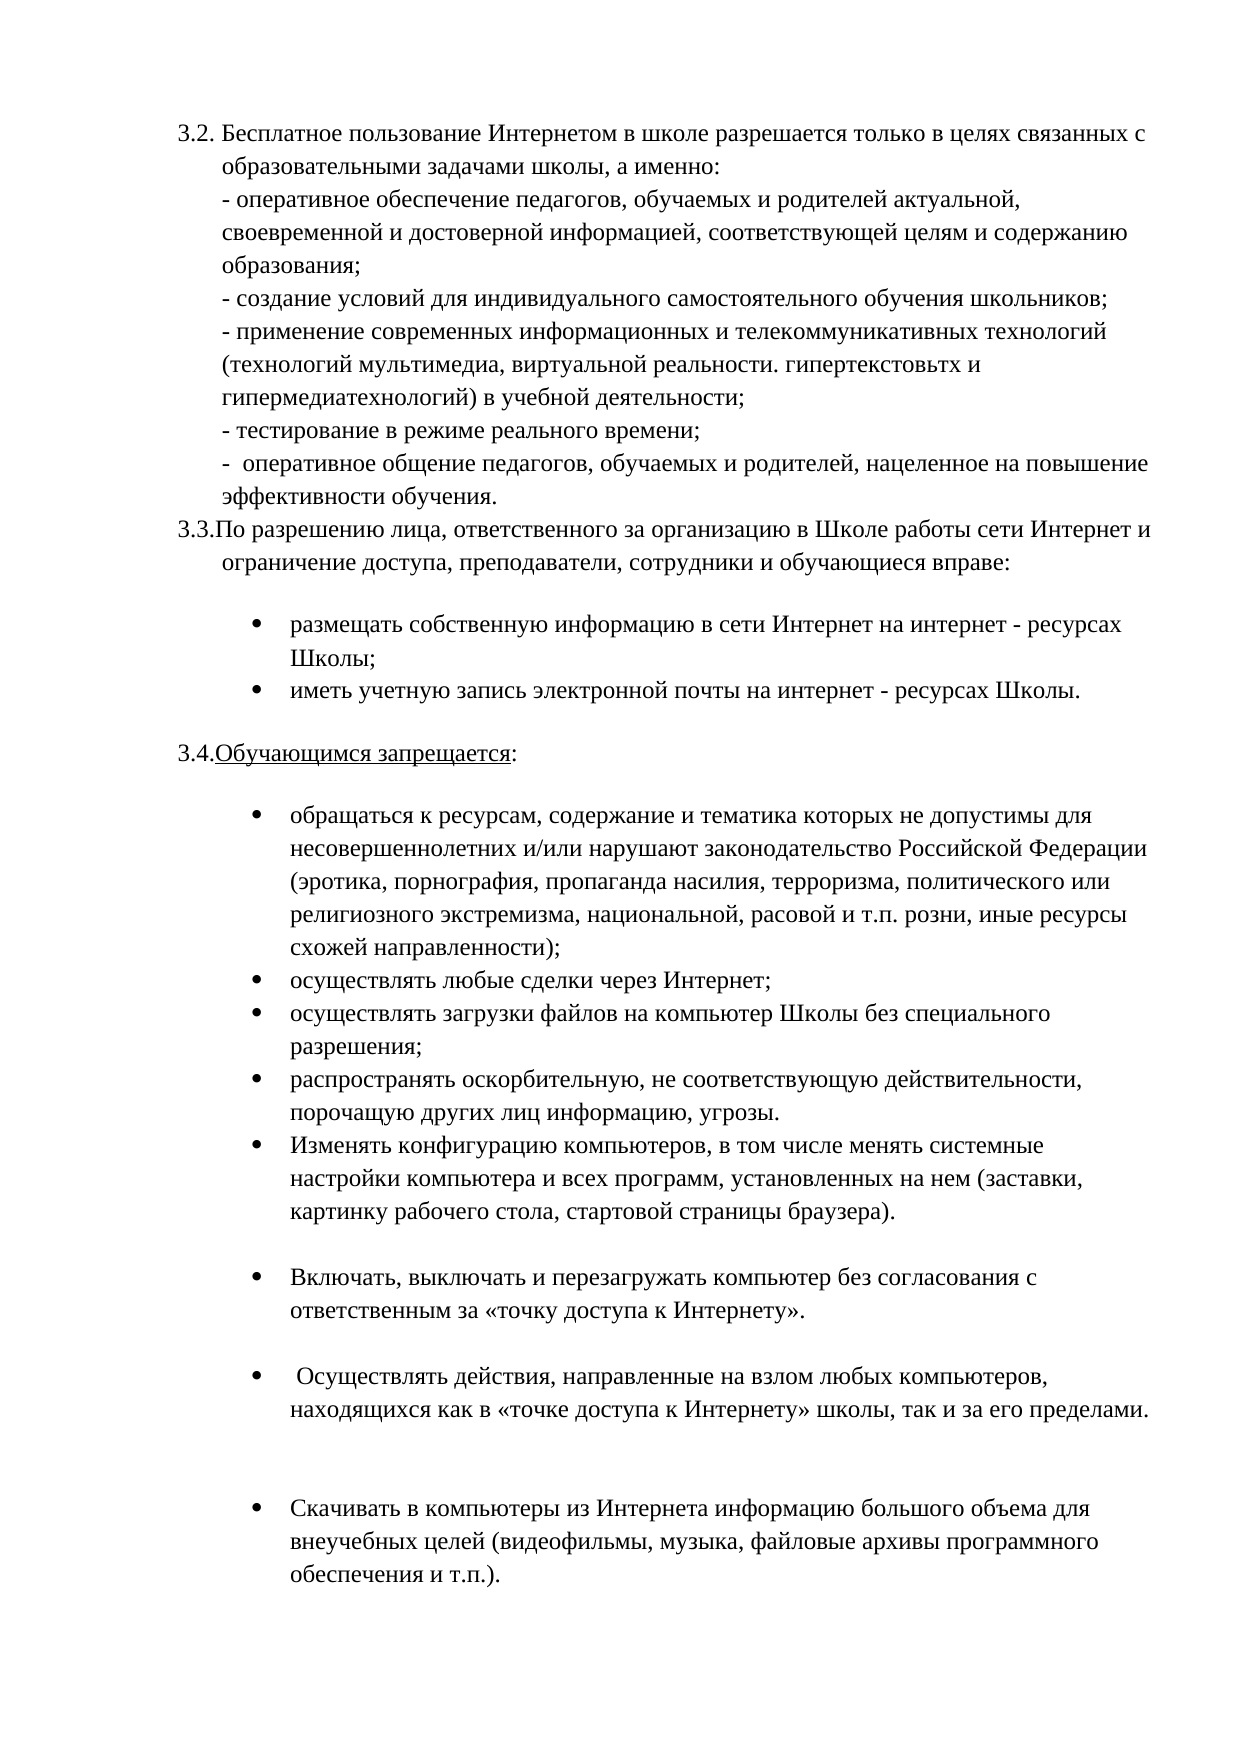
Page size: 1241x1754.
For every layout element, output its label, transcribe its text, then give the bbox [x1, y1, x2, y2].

text 3.1. Точка доступа к информационным Интернет-ресурсам создана с целью предоставления участникам образовательного процесса равных возможностей в доступе к образовательным ресурсам глобальных сетей и обеспечения качества образовательного процесса. [177, 118, 1152, 246]
list обращаться к ресурсам, содержание и тематика которых не допустимы для несовершеннолетних и/или нарушают законодательство Российской Федерации (эротика, порнография, пропаганда насилия, терроризма, политического или религиозного экстремизма, национальной, расовой и т.п. розни, иные ресурсы схожей направленности); [252, 961, 1152, 1122]
text 3.2. Бесплатное пользование Интернетом в школе разрешается только в целях связанных с образовательными задачами школы, а именно: - оперативное обеспечение педагогов, обучаемых и родителей актуальной, своевременной и достоверной информацией, соответствующей целям и содержанию образования; - создание условий для индивидуального самостоятельного обучения школьников; - применение современных информационных и телекоммуникативных технологий (технологий мультимедиа, виртуальной реальности. гипертекстовьтх и гипермедиатехнологий) в учебной деятельности; - тестирование в режиме реального времени; - оперативное общение педагогов, обучаемых и родителей, нацеленное на повышение эффективности обучения. [177, 250, 1152, 642]
text 3.3.По разрешению лица, ответственного за организацию в Школе работы сети Интернет и ограничение доступа, преподаватели, сотрудники и обучающиеся вправе: [177, 646, 1152, 708]
list Изменять конфигурацию компьютеров, в том числе менять системные настройки компьютера и всех программ, установленных на нем (заставки, картинку рабочего стола, стартовой страницы браузера). [252, 1408, 1152, 1536]
list размещать собственную информацию в сети Интернет на интернет - ресурсах Школы; [252, 742, 1152, 803]
list осуществлять загрузки файлов на компьютер Школы без специального разрешения; [252, 1218, 1152, 1279]
list распространять оскорбительную, не соответствующую действительности, порочащую других лиц информацию, угрозы. [252, 1313, 1152, 1375]
list осуществлять любые сделки через Интернет; [252, 1156, 1152, 1184]
text 3.4.Обучающимся запрещается: [177, 899, 1152, 928]
list иметь учетную запись электронной почты на интернет - ресурсах Школы. [252, 837, 1152, 866]
